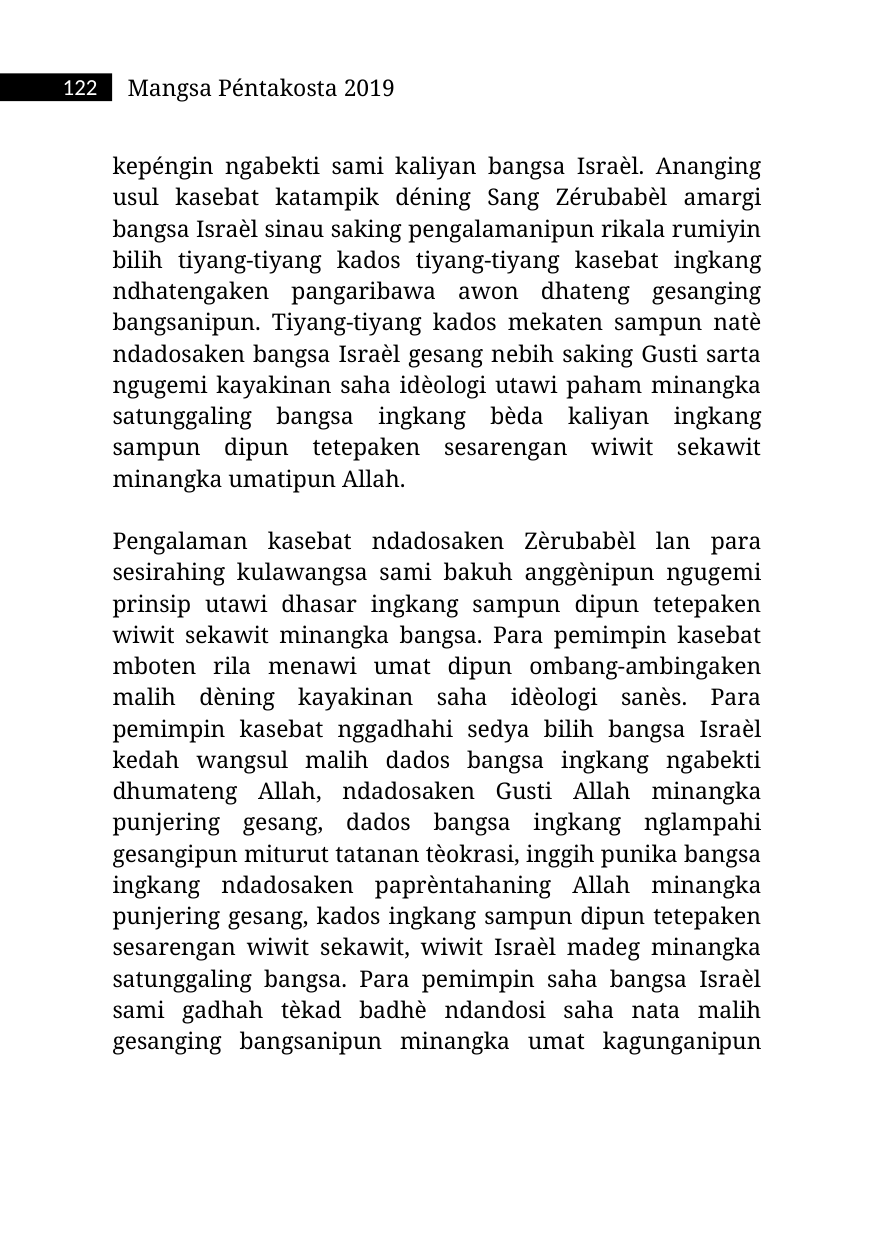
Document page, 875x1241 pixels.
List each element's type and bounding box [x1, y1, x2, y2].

text [112, 525, 762, 1056]
text [112, 150, 762, 494]
